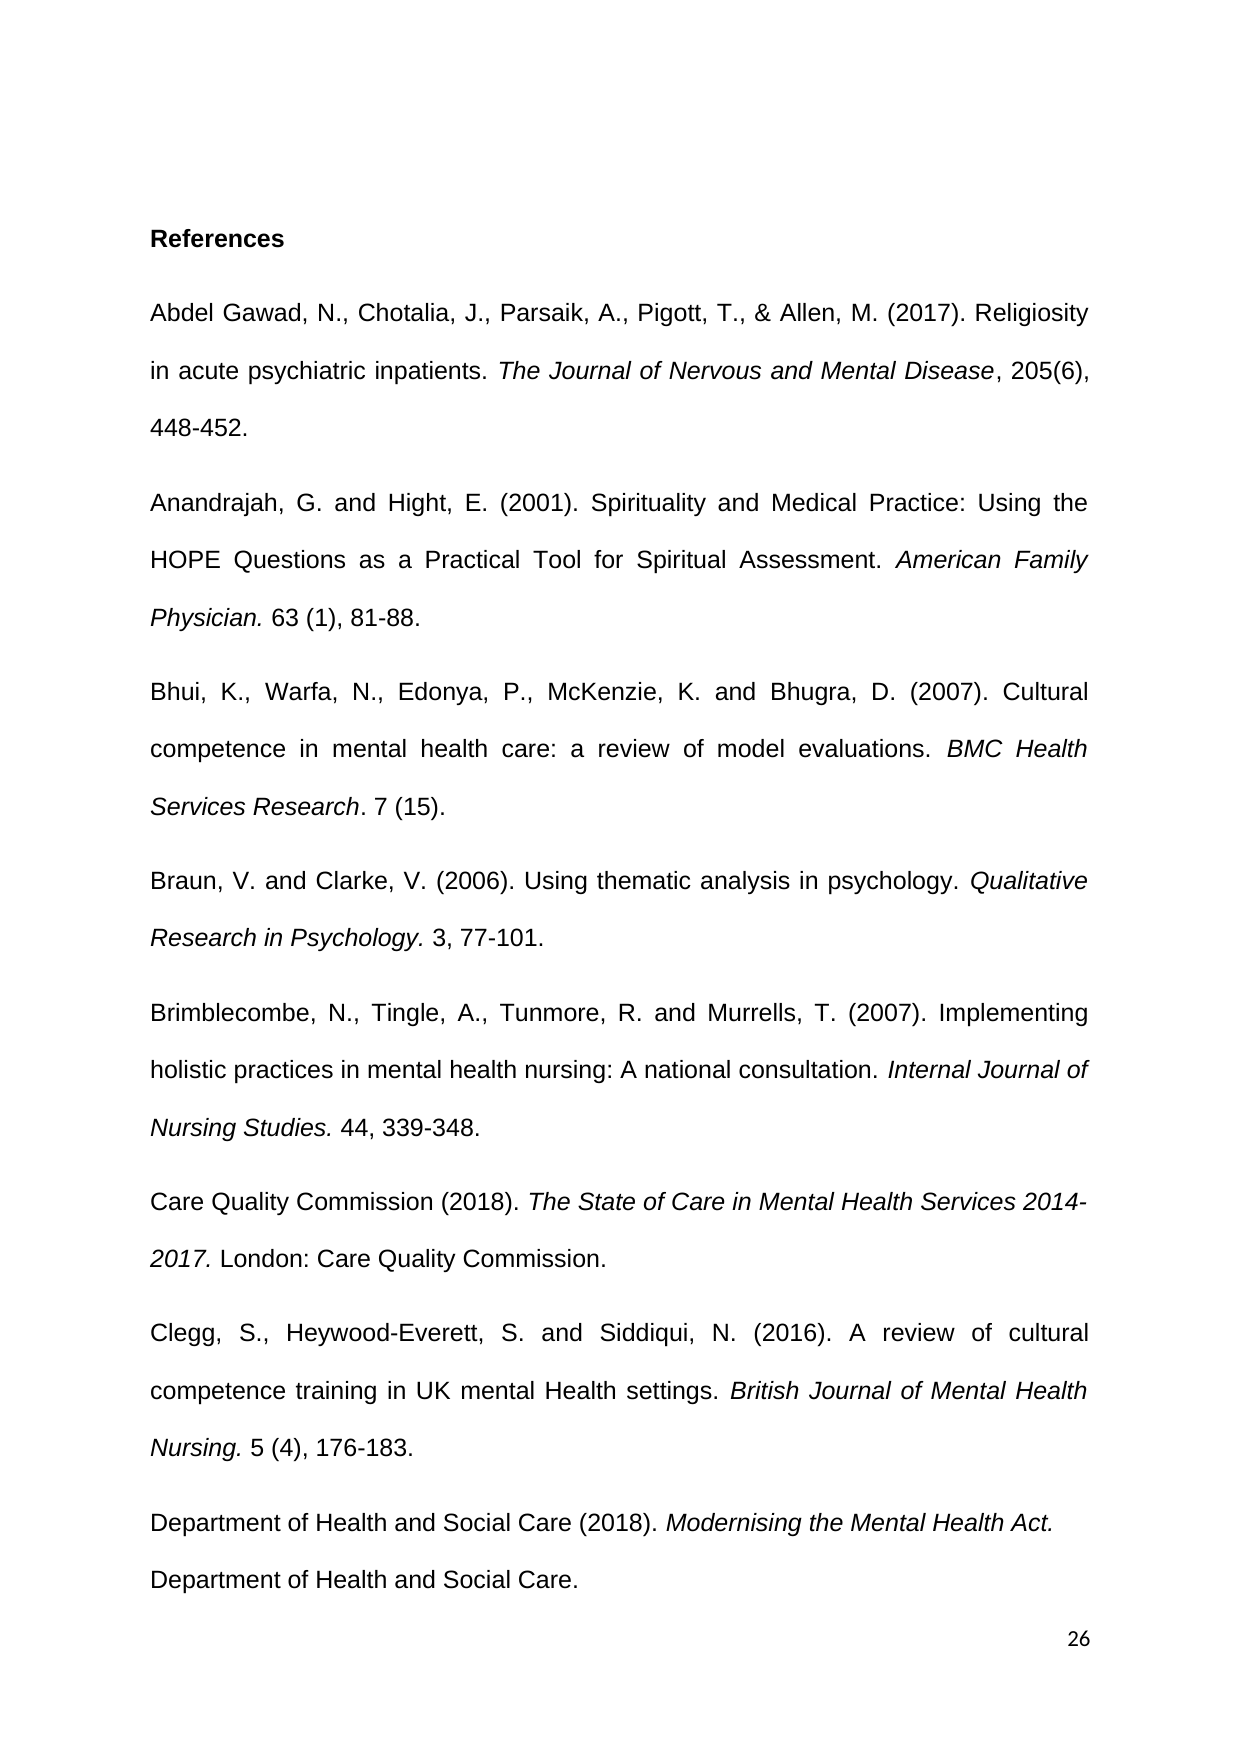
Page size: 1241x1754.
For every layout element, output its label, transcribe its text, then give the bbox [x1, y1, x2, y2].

text Brimblecombe, N., Tingle, A., Tunmore, R. and Murrells, T. (2007). Implementing holistic practices in mental health nursing: A national consultation. Internal Journal of Nursing Studies. 44, 339-348. [150, 997, 1090, 1141]
text Department of Health and Social Care (2018). Modernising the Mental Health Act. Department of Health and Social Care. [150, 1507, 1090, 1594]
text References [150, 224, 1090, 253]
text Braun, V. and Clarke, V. (2006). Using thematic analysis in psychology. Qualitative Research in Psychology. 3, 77-101. [150, 866, 1090, 952]
text Care Quality Commission (2018). The State of Care in Mental Health Services 2014-2017. London: Care Quality Commission. [150, 1187, 1090, 1273]
text Bhui, K., Warfa, N., Edonya, P., McKenzie, K. and Bhugra, D. (2007). Cultural competence in mental health care: a review of model evaluations. BMC Health Services Research. 7 (15). [150, 677, 1090, 820]
text Clegg, S., Heywood-Everett, S. and Siddiqui, N. (2016). A review of cultural competence training in UK mental Health settings. British Journal of Mental Health Nursing. 5 (4), 176-183. [150, 1318, 1090, 1462]
text Anandrajah, G. and Hight, E. (2001). Spirituality and Medical Practice: Using the HOPE Questions as a Practical Tool for Spiritual Assessment. American Family Physician. 63 (1), 81-88. [150, 487, 1090, 631]
text Abdel Gawad, N., Chotalia, J., Parsaik, A., Pigott, T., & Allen, M. (2017). Religiosity in acute psychiatric inpatients. The Journal of Nervous and Mental Disease, 205(6), 448-452. [150, 298, 1090, 442]
